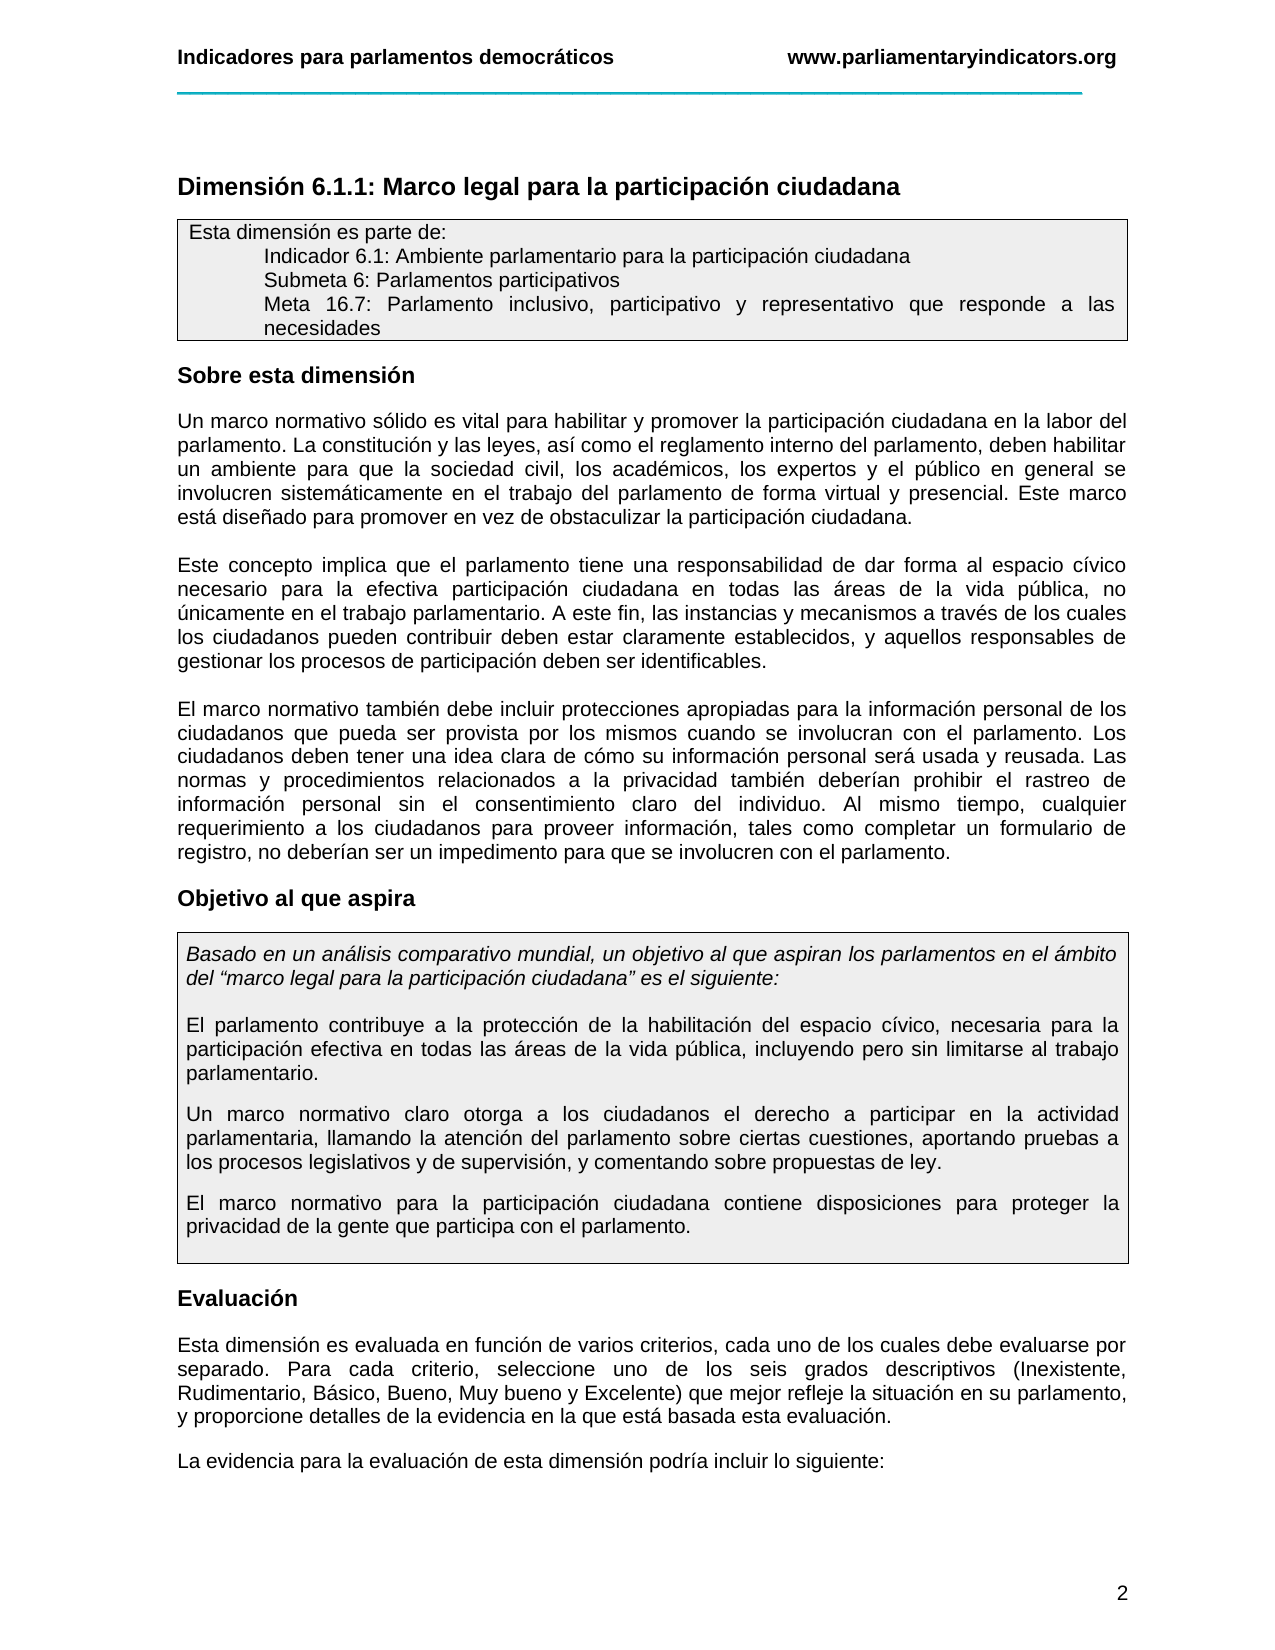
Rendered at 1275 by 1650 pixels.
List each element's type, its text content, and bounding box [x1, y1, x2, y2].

title Sobre esta dimensión [177, 362, 1128, 388]
table_header Basado en un análisis comparativo mundial, un objetivo al que aspiran los parlamentos en el ámbito del “marco legal para la participación ciudadana” es el siguiente: El parlamento contribuye a la protección de la habilitación del espacio cívico, necesaria para la participación efectiva en todas las áreas de la vida pública, incluyendo pero sin limitarse al trabajo parlamentario. Un marco normativo claro otorga a los ciudadanos el derecho a participar en la actividad parlamentaria, llamando la atención del parlamento sobre ciertas cuestiones, aportando pruebas a los procesos legislativos y de supervisión, y comentando sobre propuestas de ley. El marco normativo para la participación ciudadana contiene disposiciones para proteger la privacidad de la gente que participa con el parlamento. [178, 933, 1128, 1263]
title Evaluación [177, 1285, 1128, 1312]
text La evidencia para la evaluación de esta dimensión podría incluir lo siguiente: [177, 1449, 1128, 1473]
table_header Esta dimensión es parte de: Indicador 6.1: Ambiente parlamentario para la participación ciudadana Submeta 6: Parlamentos participativos Meta 16.7: Parlamento inclusivo, participativo y representativo que responde a las necesidades [178, 220, 1127, 340]
title Objetivo al que aspira [177, 885, 1128, 911]
text El marco normativo también debe incluir protecciones apropiadas para la información personal de los ciudadanos que pueda ser provista por los mismos cuando se involucran con el parlamento. Los ciudadanos deben tener una idea clara de cómo su información personal será usada y reusada. Las normas y procedimientos relacionados a la privacidad también deberían prohibir el rastreo de información personal sin el consentimiento claro del individuo. Al mismo tiempo, cualquier requerimiento a los ciudadanos para proveer información, tales como completar un formulario de registro, no deberían ser un impedimento para que se involucren con el parlamento. [177, 696, 1128, 864]
text Esta dimensión es evaluada en función de varios criterios, cada uno de los cuales debe evaluarse por separado. Para cada criterio, seleccione uno de los seis grados descriptivos (Inexistente, Rudimentario, Básico, Bueno, Muy bueno y Excelente) que mejor refleje la situación en su parlamento, y proporcione detalles de la evidencia en la que está basada esta evaluación. [177, 1332, 1128, 1428]
text Este concepto implica que el parlamento tiene una responsabilidad de dar forma al espacio cívico necesario para la efectiva participación ciudadana en todas las áreas de la vida pública, no únicamente en el trabajo parlamentario. A este fin, las instancias y mecanismos a través de los cuales los ciudadanos pueden contribuir deben estar claramente establecidos, y aquellos responsables de gestionar los procesos de participación deben ser identificables. [177, 553, 1128, 672]
text Un marco normativo sólido es vital para habilitar y promover la participación ciudadana en la labor del parlamento. La constitución y las leyes, así como el reglamento interno del parlamento, deben habilitar un ambiente para que la sociedad civil, los académicos, los expertos y el público en general se involucren sistemáticamente en el trabajo del parlamento de forma virtual y presencial. Este marco está diseñado para promover en vez de obstaculizar la participación ciudadana. [177, 409, 1128, 529]
text Dimensión 6.1.1: Marco legal para la participación ciudadana [177, 172, 1128, 201]
